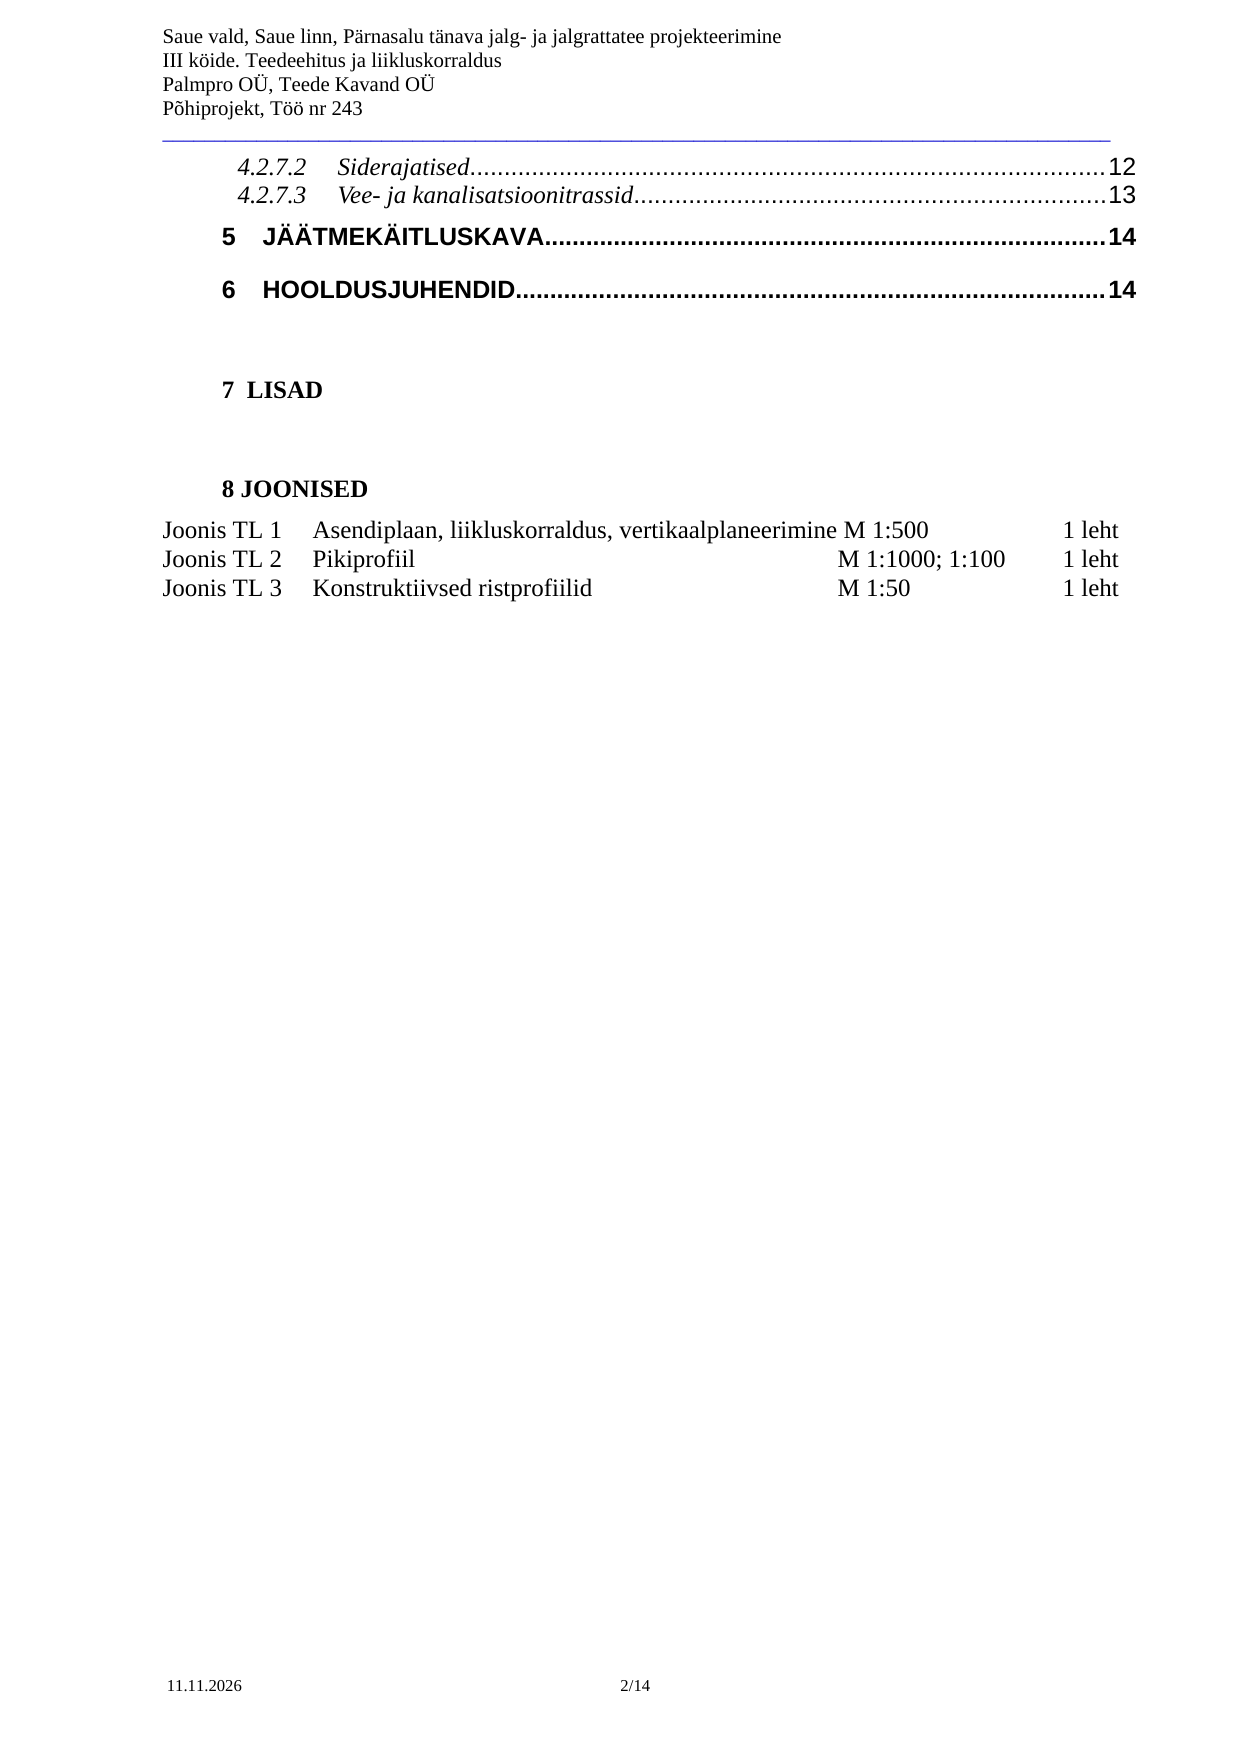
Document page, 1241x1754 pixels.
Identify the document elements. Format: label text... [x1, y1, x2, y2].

text Joonis TL 1 Asendiplaan, liikluskorraldus, vertikaalplaneerimine M 1:500 1 leht [162, 515, 1137, 544]
text 7 LISAD [162, 375, 1137, 403]
text Joonis TL 3 Konstruktiivsed ristprofiilid M 1:50 1 leht [162, 573, 1137, 601]
text Joonis TL 2 Pikiprofiil M 1:1000; 1:100 1 leht [162, 544, 1137, 573]
text 8 JOONISED [162, 474, 1137, 503]
